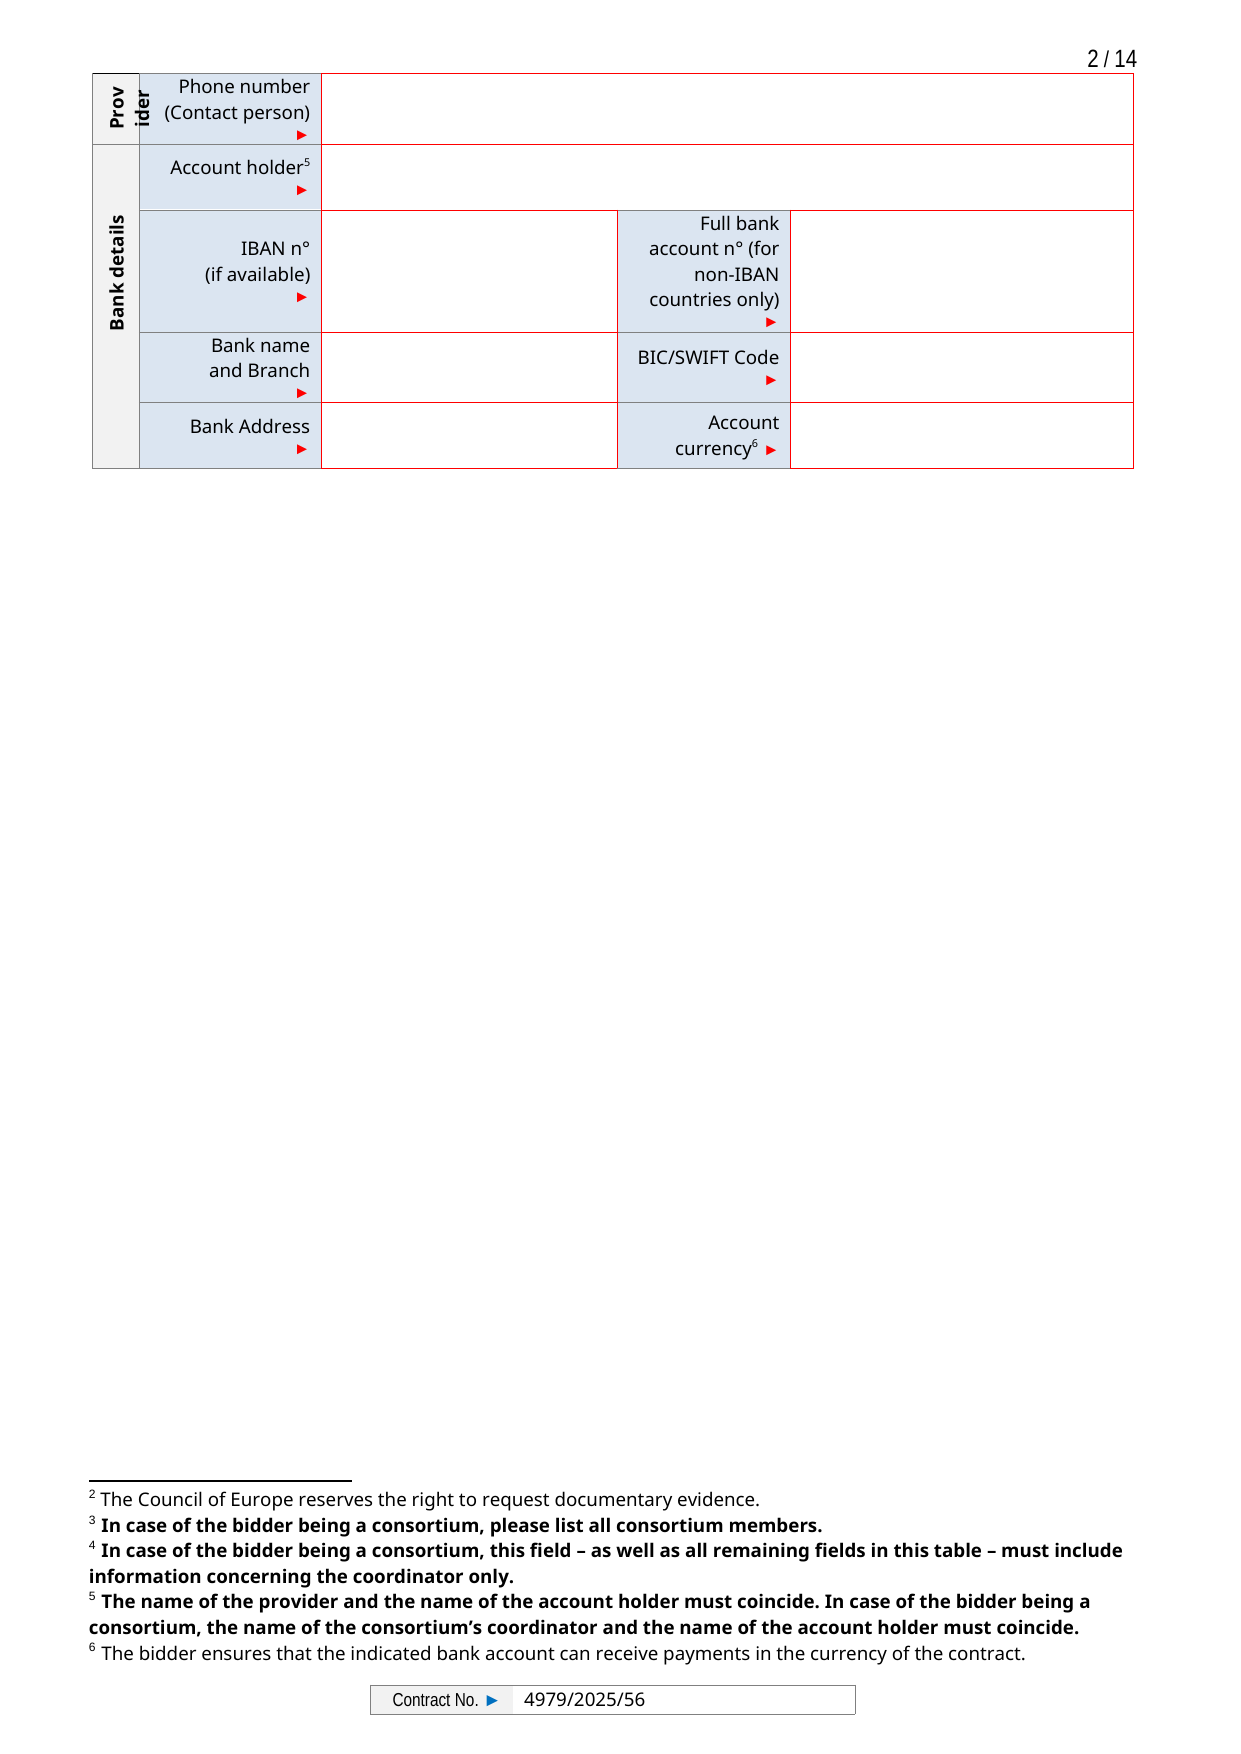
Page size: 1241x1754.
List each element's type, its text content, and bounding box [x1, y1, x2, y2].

table_cell [322, 74, 1133, 144]
table_cell [322, 333, 617, 402]
table_cell IBAN n° (if available) ► [140, 211, 321, 331]
table_cell Account holder ► [140, 145, 321, 209]
table_cell [93, 402, 139, 468]
table_cell Bank name and Branch ► [140, 333, 321, 402]
table_cell BIC/SWIFT Code ► [618, 333, 790, 402]
table_cell [322, 403, 617, 468]
table_cell Full bank account n° (for non-IBAN countries only) ► [618, 211, 790, 331]
table_cell [322, 211, 617, 331]
table_cell [791, 211, 1133, 331]
table_cell [791, 333, 1133, 402]
table_cell [791, 403, 1133, 468]
table_cell [322, 145, 1133, 209]
table_cell Bank details [93, 145, 139, 402]
table_cell Account currency ► [618, 403, 790, 468]
table_cell Bank Address ► [140, 403, 321, 468]
table_cell Phone number (Contact person) ► [140, 74, 321, 144]
